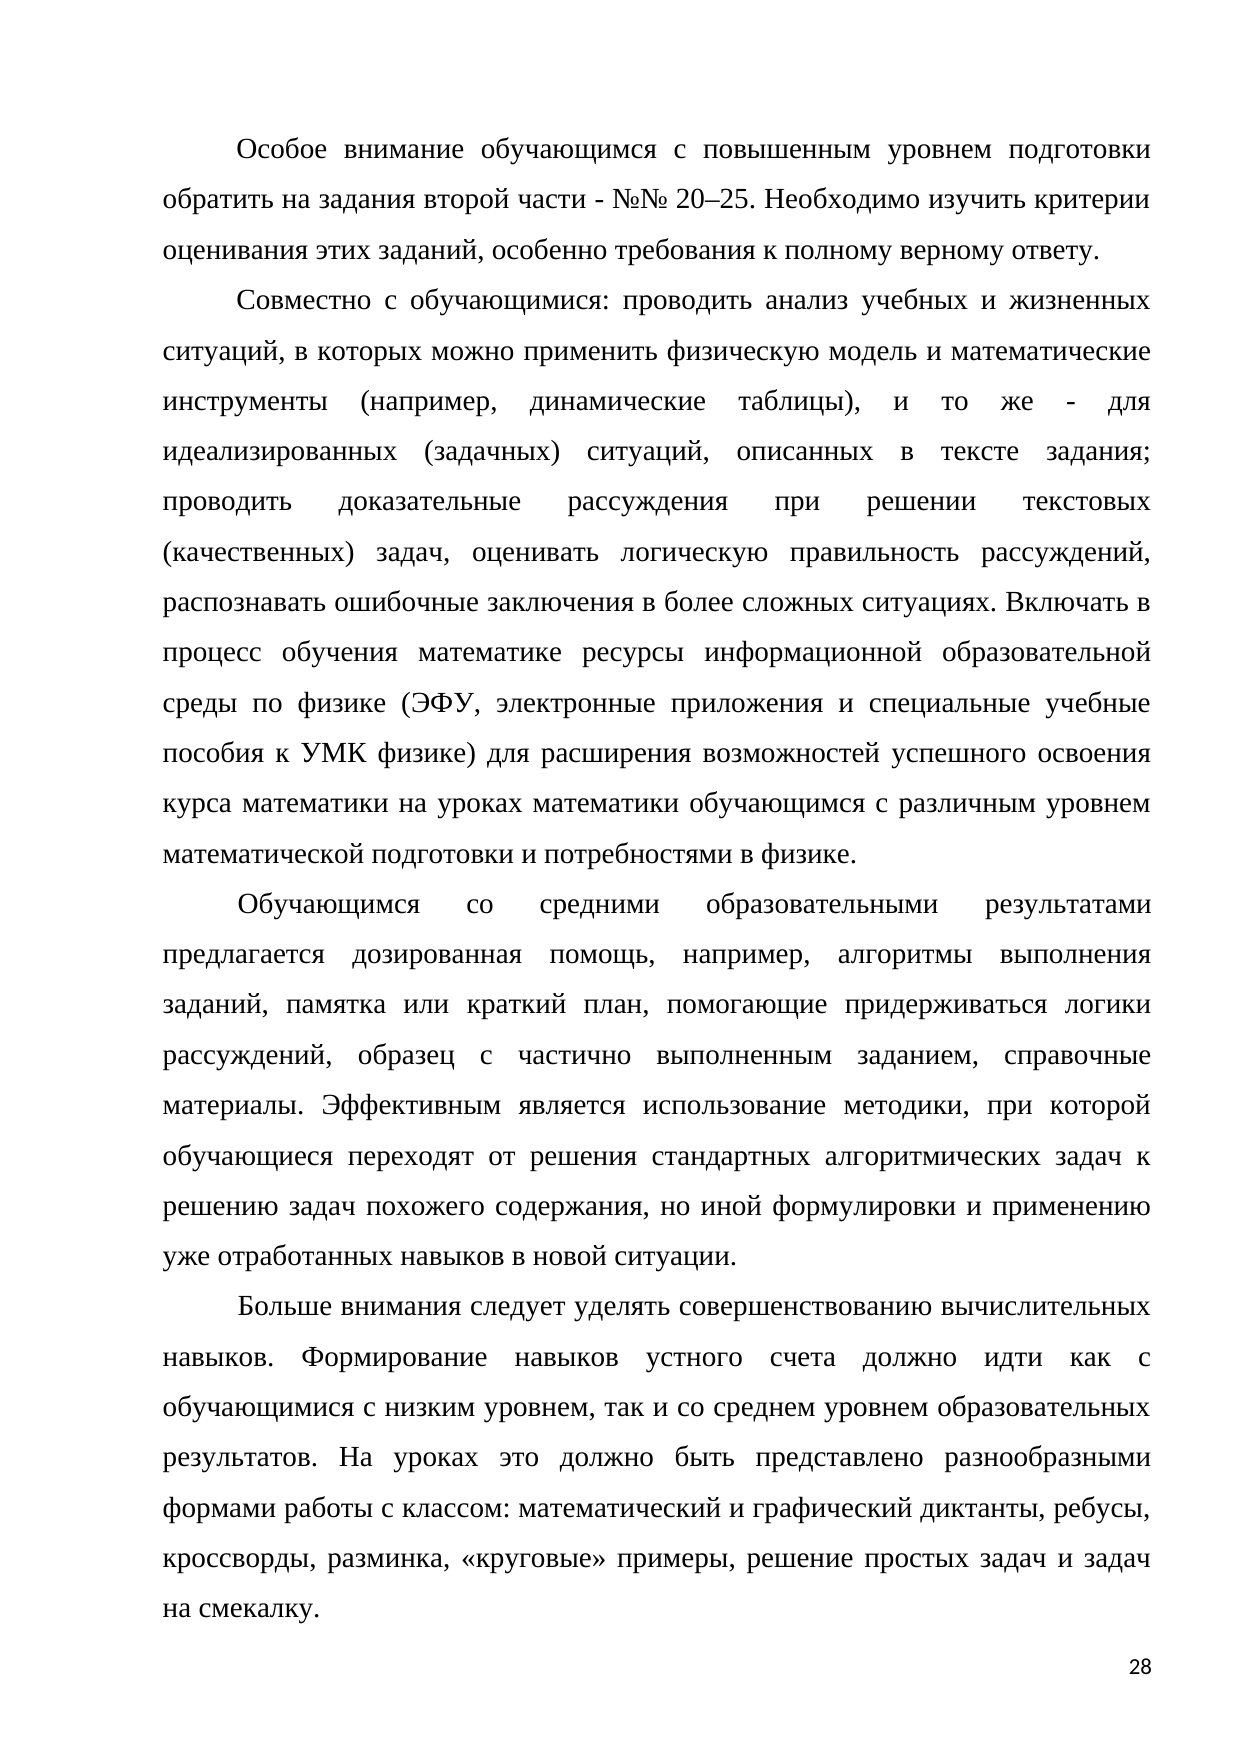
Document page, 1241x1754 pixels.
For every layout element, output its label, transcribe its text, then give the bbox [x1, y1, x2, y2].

text Особое внимание обучающимся с повышенным уровнем подготовки обратить на задания второй части - №№ 20–25. Необходимо изучить критерии оценивания этих заданий, особенно требования к полному верному ответу. [162, 131, 1152, 266]
text Обучающимся со средними образовательными результатами предлагается дозированная помощь, например, алгоритмы выполнения заданий, памятка или краткий план, помогающие придерживаться логики рассуждений, образец с частично выполненным заданием, справочные материалы. Эффективным является использование методики, при которой обучающиеся переходят от решения стандартных алгоритмических задач к решению задач похожего содержания, но иной формулировки и применению уже отработанных навыков в новой ситуации. [162, 886, 1152, 1272]
text Совместно с обучающимися: проводить анализ учебных и жизненных ситуаций, в которых можно применить физическую модель и математические инструменты (например, динамические таблицы), и то же - для идеализированных (задачных) ситуаций, описанных в тексте задания; проводить доказательные рассуждения при решении текстовых (качественных) задач, оценивать логическую правильность рассуждений, распознавать ошибочные заключения в более сложных ситуациях. Включать в процесс обучения математике ресурсы информационной образовательной среды по физике (ЭФУ, электронные приложения и специальные учебные пособия к УМК физике) для расширения возможностей успешного освоения курса математики на уроках математики обучающимся с различным уровнем математической подготовки и потребностями в физике. [162, 282, 1152, 869]
text Больше внимания следует уделять совершенствованию вычислительных навыков. Формирование навыков устного счета должно идти как с обучающимися с низким уровнем, так и со среднем уровнем образовательных результатов. На уроках это должно быть представлено разнообразными формами работы с классом: математический и графический диктанты, ребусы, кроссворды, разминка, «круговые» примеры, решение простых задач и задач на смекалку. [162, 1288, 1152, 1624]
